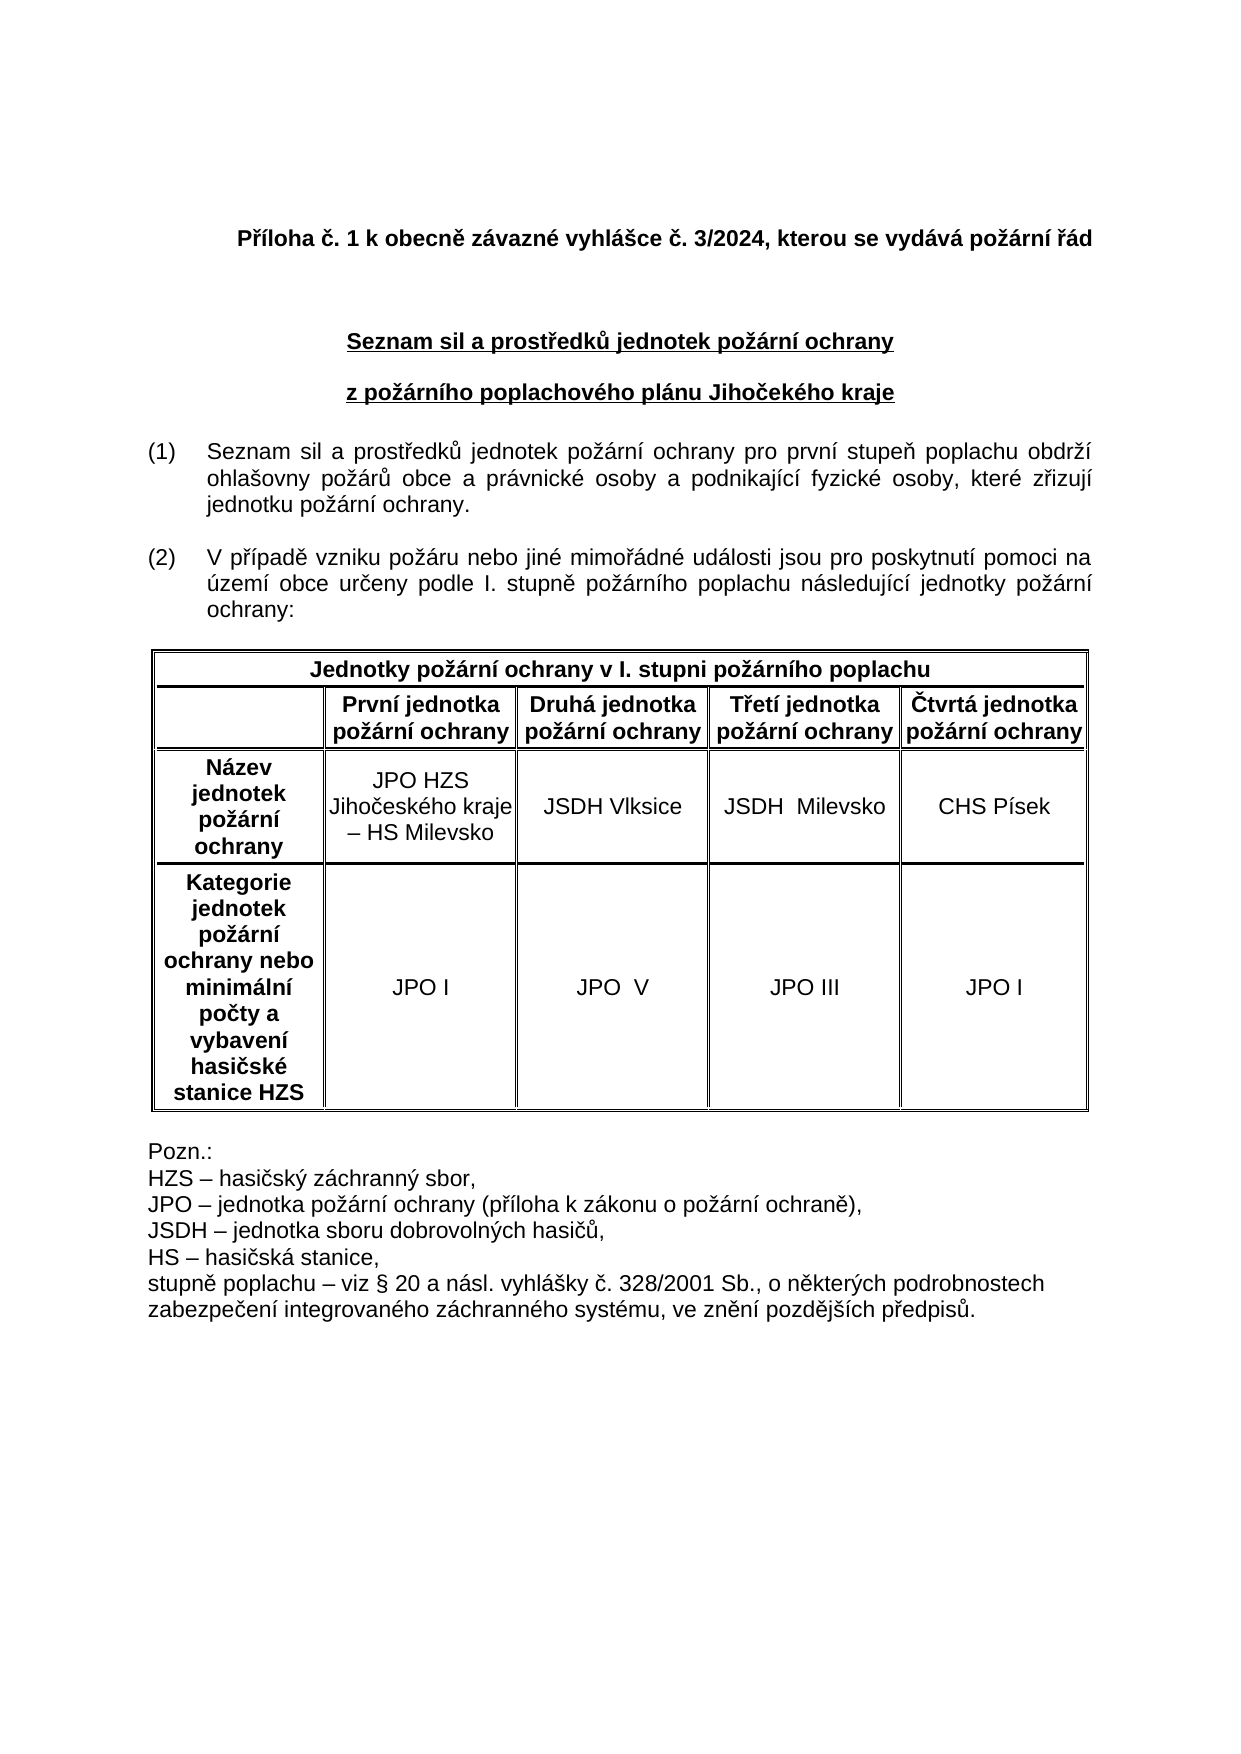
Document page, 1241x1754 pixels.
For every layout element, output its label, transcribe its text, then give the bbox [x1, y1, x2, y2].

table_cell JSDH Vlksice [518, 751, 707, 862]
table_cell JPO III [709, 865, 901, 1109]
list Seznam sil a prostředků jednotek požární ochrany pro první stupeň poplachu obdrží ohlašovny požárů obce a právnické osoby a podnikající fyzické osoby, které zřizují jednotku požární ochrany. [148, 438, 1093, 517]
subtitle Seznam sil a prostředků jednotek požární ochrany [148, 328, 1093, 354]
table_cell První jednotka požární ochrany [326, 688, 515, 747]
table_cell JSDH Milevsko [710, 751, 899, 862]
text HS – hasičská stanice, [148, 1244, 1093, 1270]
table_cell [155, 685, 323, 747]
table_cell JPO I [325, 865, 517, 1109]
table_cell Třetí jednotka požární ochrany [710, 688, 899, 747]
text JPO – jednotka požární ochrany (příloha k zákonu o požární ochraně), [148, 1191, 1093, 1217]
text stupně poplachu – viz § 20 a násl. vyhlášky č. 328/2001 Sb., o některých podrobnostech zabezpečení integrovaného záchranného systému, ve znění pozdějších předpisů. [148, 1270, 1093, 1323]
table_cell Druhá jednotka požární ochrany [518, 688, 707, 747]
text JSDH – jednotka sboru dobrovolných hasičů, [148, 1217, 1093, 1244]
table_header Jednotky požární ochrany v I. stupni požárního poplachu [155, 653, 1086, 685]
subtitle z požárního poplachového plánu Jihočekého kraje [148, 379, 1093, 406]
list V případě vzniku požáru nebo jiné mimořádné události jsou pro poskytnutí pomoci na území obce určeny podle I. stupně požárního poplachu následující jednotky požární ochrany: [148, 544, 1093, 623]
table_cell Název jednotek požární ochrany [155, 747, 323, 862]
table_cell JPO I [901, 862, 1086, 1109]
table_cell Čtvrtá jednotka požární ochrany [902, 685, 1086, 747]
table_cell JPO V [517, 865, 709, 1109]
table_cell CHS Písek [902, 747, 1086, 862]
text Příloha č. 1 k obecně závazné vyhlášce č. 3/2024, kterou se vydává požární řád [148, 225, 1093, 252]
table_cell Kategorie jednotek požární ochrany nebo minimální počty a vybavení hasičské stanice HZS [155, 862, 325, 1109]
text Pozn.: [148, 1138, 1093, 1165]
table_cell JPO HZS Jihočeského kraje – HS Milevsko [326, 751, 515, 862]
text HZS – hasičský záchranný sbor, [148, 1165, 1093, 1191]
